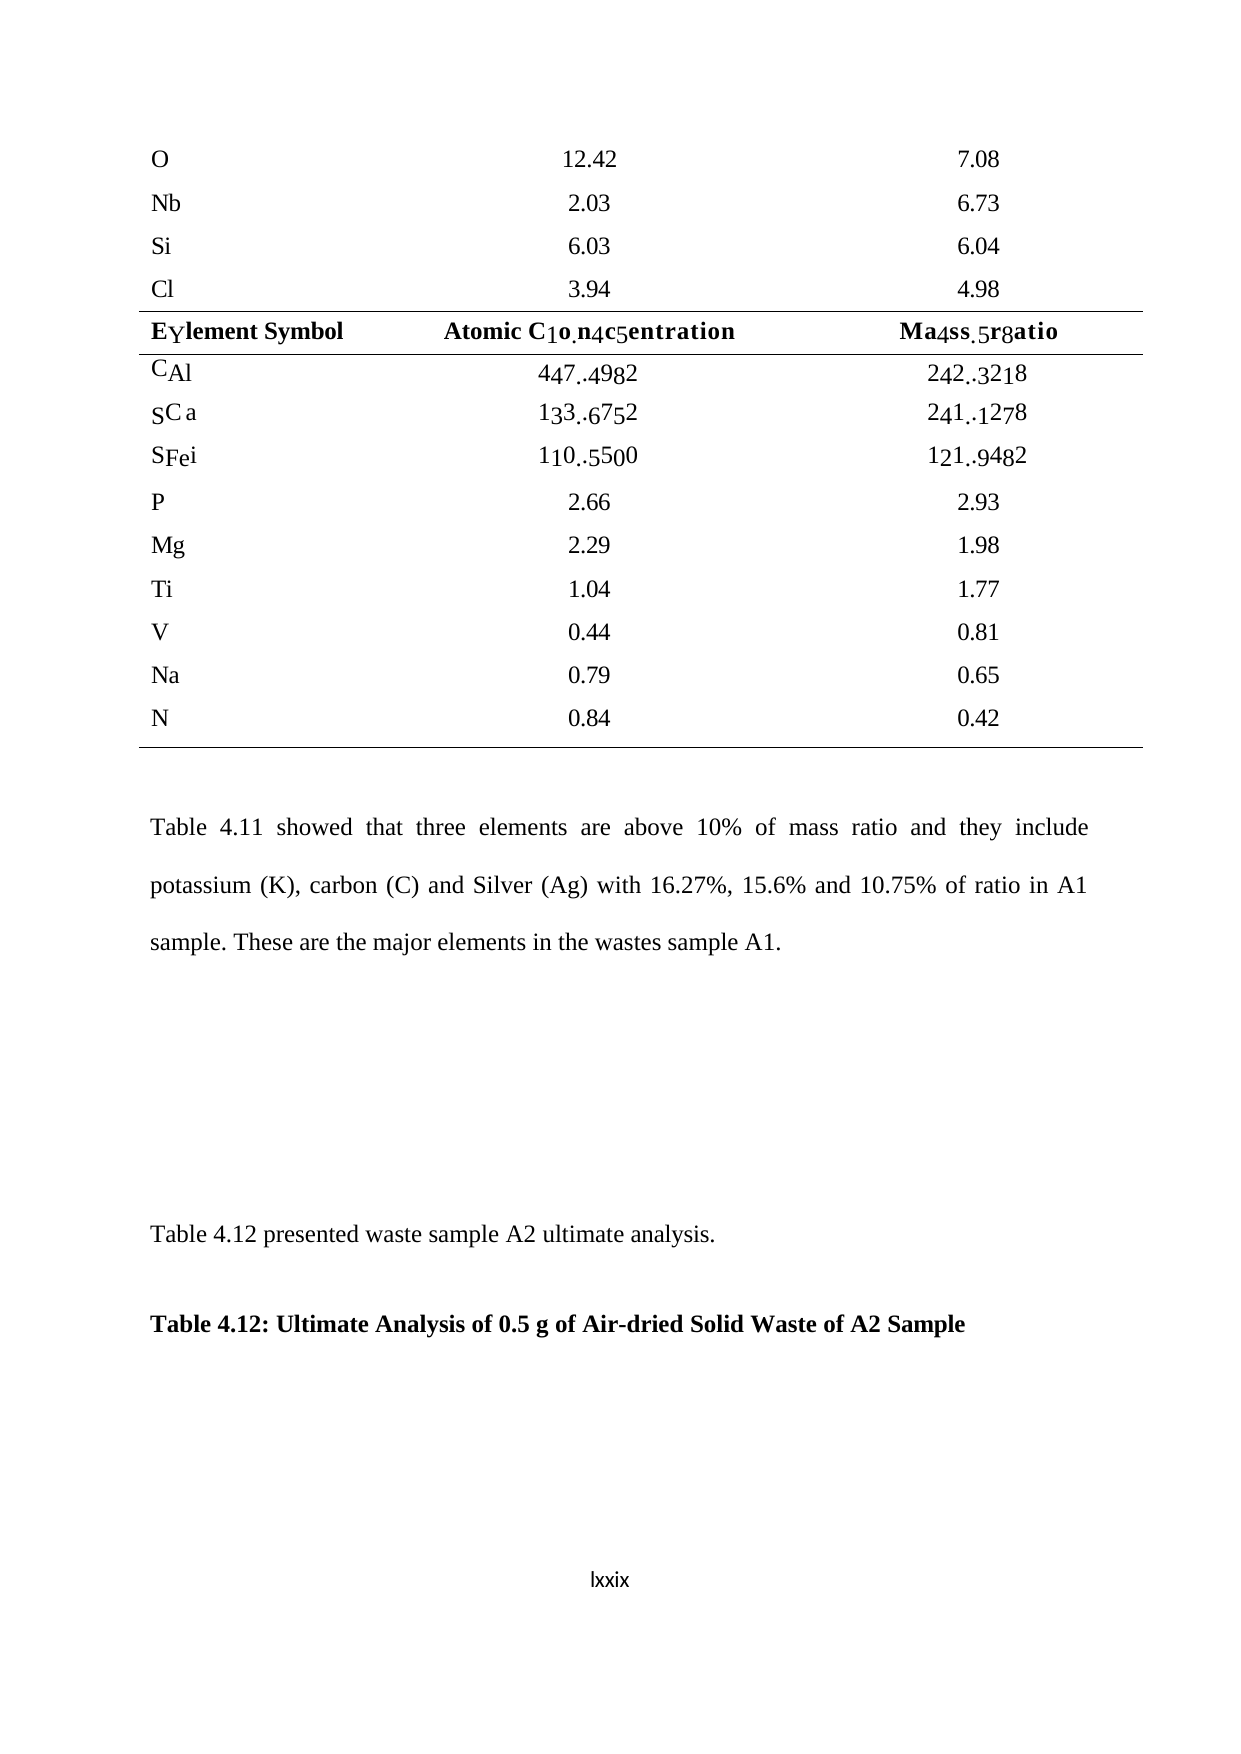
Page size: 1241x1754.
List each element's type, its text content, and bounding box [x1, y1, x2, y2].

table_cell Na [139, 653, 373, 696]
table_cell 2.66 [373, 481, 787, 524]
table_cell P [139, 481, 373, 524]
table_cell 4.98 [787, 268, 1143, 311]
table_header 12.42 [373, 146, 787, 181]
table_cell SCa [139, 395, 373, 438]
table_cell N [139, 696, 373, 747]
table_cell 1.77 [787, 567, 1143, 610]
table_cell 2.03 [373, 181, 787, 224]
table_cell 3.94 [373, 268, 787, 311]
table_cell CAl [139, 355, 373, 394]
table_cell 0.84 [373, 696, 787, 747]
table_cell 1.04 [373, 567, 787, 610]
table_cell 6.73 [787, 181, 1143, 224]
table_cell 6.04 [787, 224, 1143, 267]
table_cell 241..1278 [787, 395, 1143, 438]
table_cell 0.79 [373, 653, 787, 696]
subtitle Table 4.12: Ultimate Analysis of 0.5 g of Air-dried Solid Waste of A2 Sample [150, 1309, 1194, 1338]
table_cell Atomic C1o.n4c5entration [373, 312, 787, 354]
table_header 7.08 [787, 146, 1143, 181]
table_cell 133..6752 [373, 395, 787, 438]
table_cell 110..5500 [373, 438, 787, 481]
table_cell Mg [139, 524, 373, 567]
table_cell V [139, 610, 373, 653]
table_cell Si [139, 224, 373, 267]
table_cell 242..3218 [787, 355, 1143, 394]
table_cell 2.93 [787, 481, 1143, 524]
table_cell Cl [139, 268, 373, 311]
table_cell 121..9482 [787, 438, 1143, 481]
text Table 4.11 showed that three elements are above 10% of mass ratio and they include potassium (K), carbon (C) and Silver (Ag) with 16.27%, 15.6% and 10.75% of ratio in A1 sample. These are the major elements in the wastes sample A1. [150, 812, 1090, 956]
table_cell 0.81 [787, 610, 1143, 653]
table_cell 2.29 [373, 524, 787, 567]
table_cell SFei [139, 438, 373, 481]
table_cell EYlement Symbol [139, 312, 373, 354]
table_cell Nb [139, 181, 373, 224]
table_cell 447..4982 [373, 355, 787, 394]
table_cell 6.03 [373, 224, 787, 267]
table_cell 0.65 [787, 653, 1143, 696]
table_cell 0.42 [787, 696, 1143, 747]
text Table 4.12 presented waste sample A2 ultimate analysis. [150, 1219, 1194, 1248]
table_cell Ti [139, 567, 373, 610]
table_header O [139, 146, 373, 181]
table_cell 0.44 [373, 610, 787, 653]
table_cell Ma4ss.5r8atio [787, 312, 1143, 354]
table_cell 1.98 [787, 524, 1143, 567]
